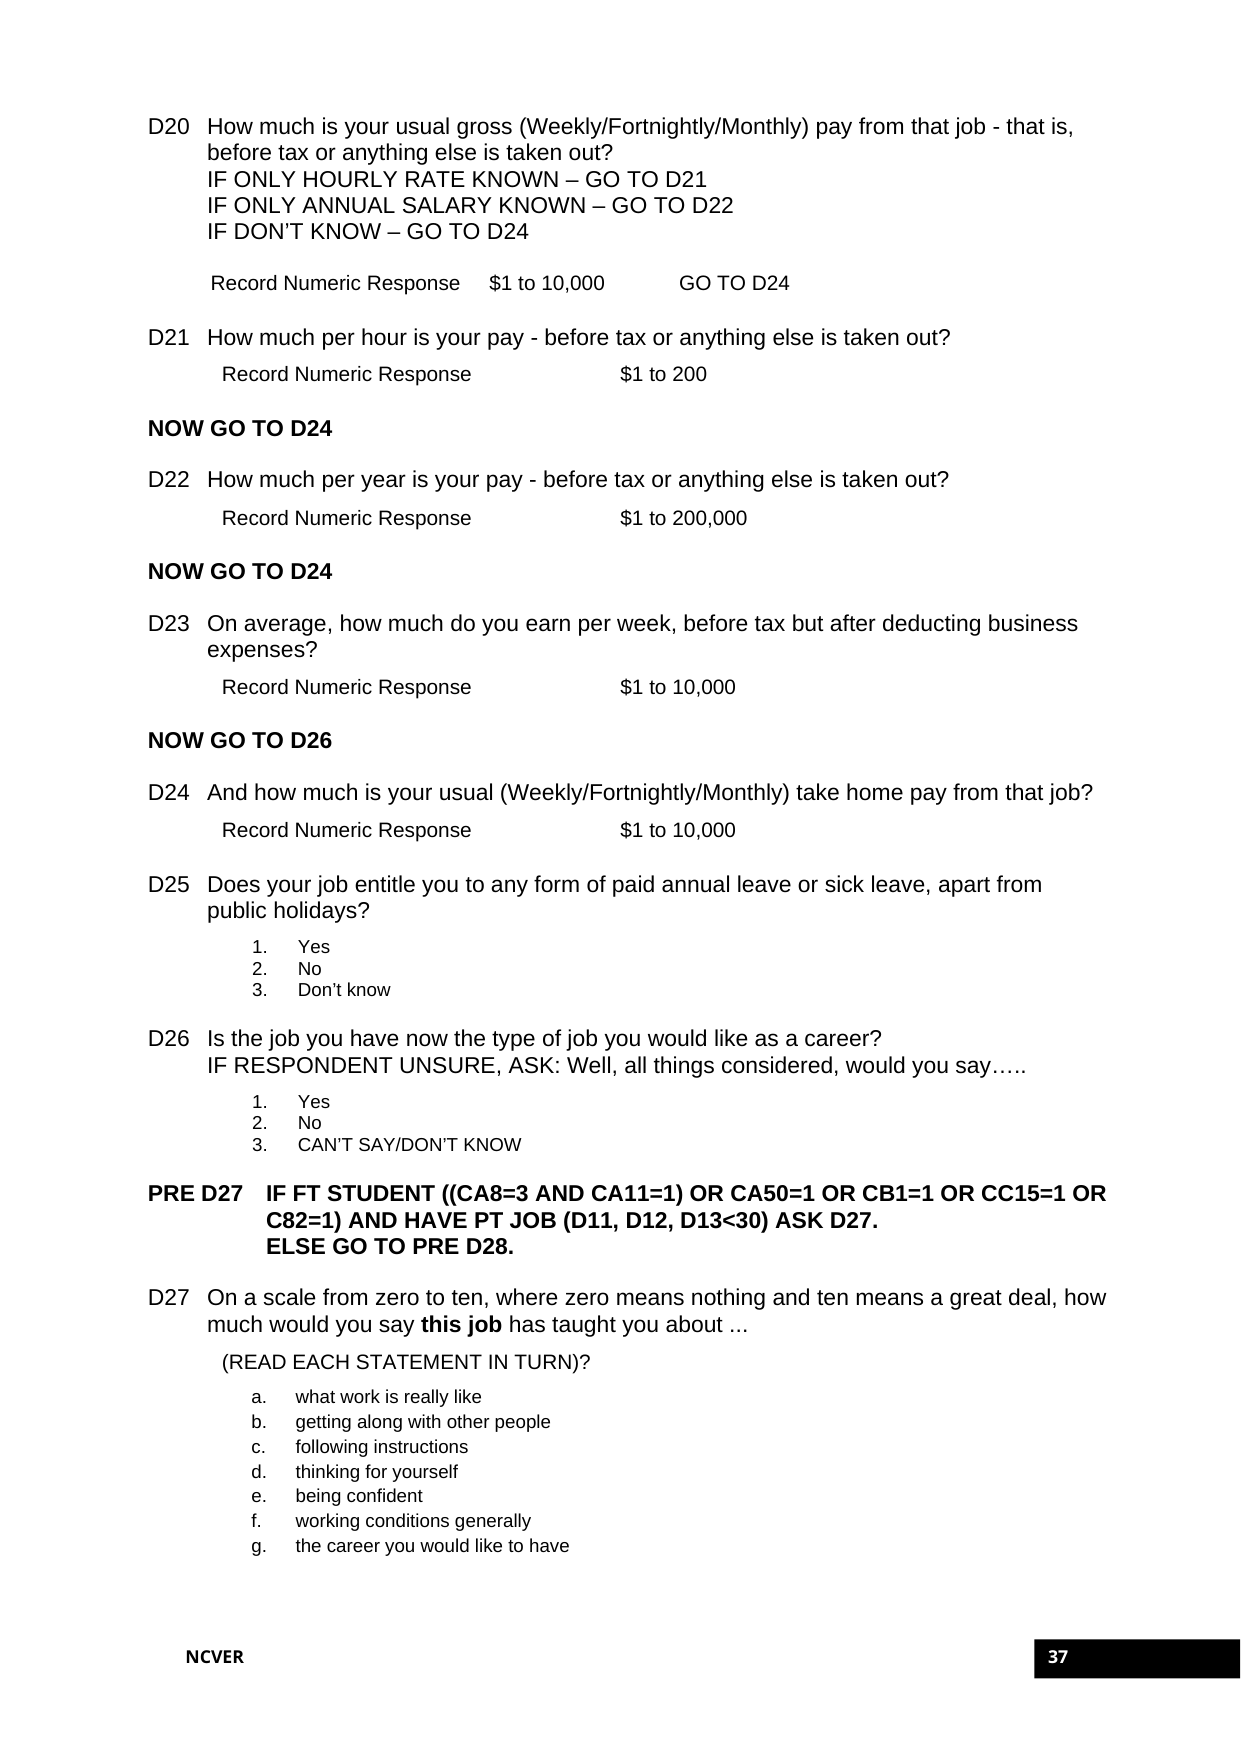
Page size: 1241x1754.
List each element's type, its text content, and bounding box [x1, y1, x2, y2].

list D22 How much per year is your pay - before tax or anything else is taken out? [148, 466, 1107, 493]
list following instructions [251, 1436, 1104, 1457]
list being confident [251, 1485, 1104, 1507]
text Record Numeric Response $1 to 200 [148, 362, 1104, 386]
list PRE D27 IF FT STUDENT ((CA8=3 AND CA11=1) OR CA50=1 OR CB1=1 OR CC15=1 OR C82=1) AND HAVE PT JOB (D11, D12, D13<30) ASK D27. ELSE GO TO PRE D28. [148, 1180, 1107, 1259]
list what work is really like [251, 1386, 1104, 1408]
text Record Numeric Response $1 to 200,000 [148, 505, 1104, 529]
list working conditions generally [251, 1510, 1104, 1532]
list D27 On a scale from zero to ten, where zero means nothing and ten means a great deal, how much would you say this job has taught you about ... [148, 1284, 1107, 1337]
list NOW GO TO D24 [148, 415, 1107, 441]
list D25 Does your job entitle you to any form of paid annual leave or sick leave, apart from public holidays? [148, 871, 1107, 923]
list D26 Is the job you have now the type of job you would like as a career? IF RESPONDENT UNSURE, ASK: Well, all things considered, would you say….. [148, 1025, 1107, 1078]
list IF DON’T KNOW – GO TO D24 [148, 218, 1107, 244]
list CAN’T SAY/DON’T KNOW [252, 1134, 1107, 1155]
list NOW GO TO D24 [148, 558, 1107, 584]
list D20 How much is your usual gross (Weekly/Fortnightly/Monthly) pay from that job - that is, before tax or anything else is taken out? IF ONLY HOURLY RATE KNOWN – GO TO D21 IF ONLY ANNUAL SALARY KNOWN – GO TO D22 [148, 113, 1107, 218]
list thinking for yourself [251, 1460, 1104, 1482]
text (READ EACH STATEMENT IN TURN)? [148, 1349, 1107, 1373]
list the career you would like to have [251, 1535, 1104, 1556]
text Record Numeric Response $1 to 10,000 [148, 675, 1104, 699]
list NOW GO TO D26 [148, 727, 1107, 754]
list D24 And how much is your usual (Weekly/Fortnightly/Monthly) take home pay from that job? [148, 779, 1107, 805]
list No [252, 957, 1107, 979]
list D21 How much per hour is your pay - before tax or anything else is taken out? [148, 323, 1107, 350]
list No [252, 1112, 1107, 1134]
list D23 On average, how much do you earn per week, before tax but after deducting business expenses? [148, 609, 1107, 662]
list getting along with other people [251, 1411, 1104, 1432]
list Yes [252, 1091, 1107, 1112]
list Yes [252, 936, 1107, 957]
list Don’t know [252, 979, 1107, 1000]
list Record Numeric Response $1 to 10,000 GO TO D24 [210, 271, 1107, 295]
text Record Numeric Response $1 to 10,000 [148, 818, 1104, 842]
